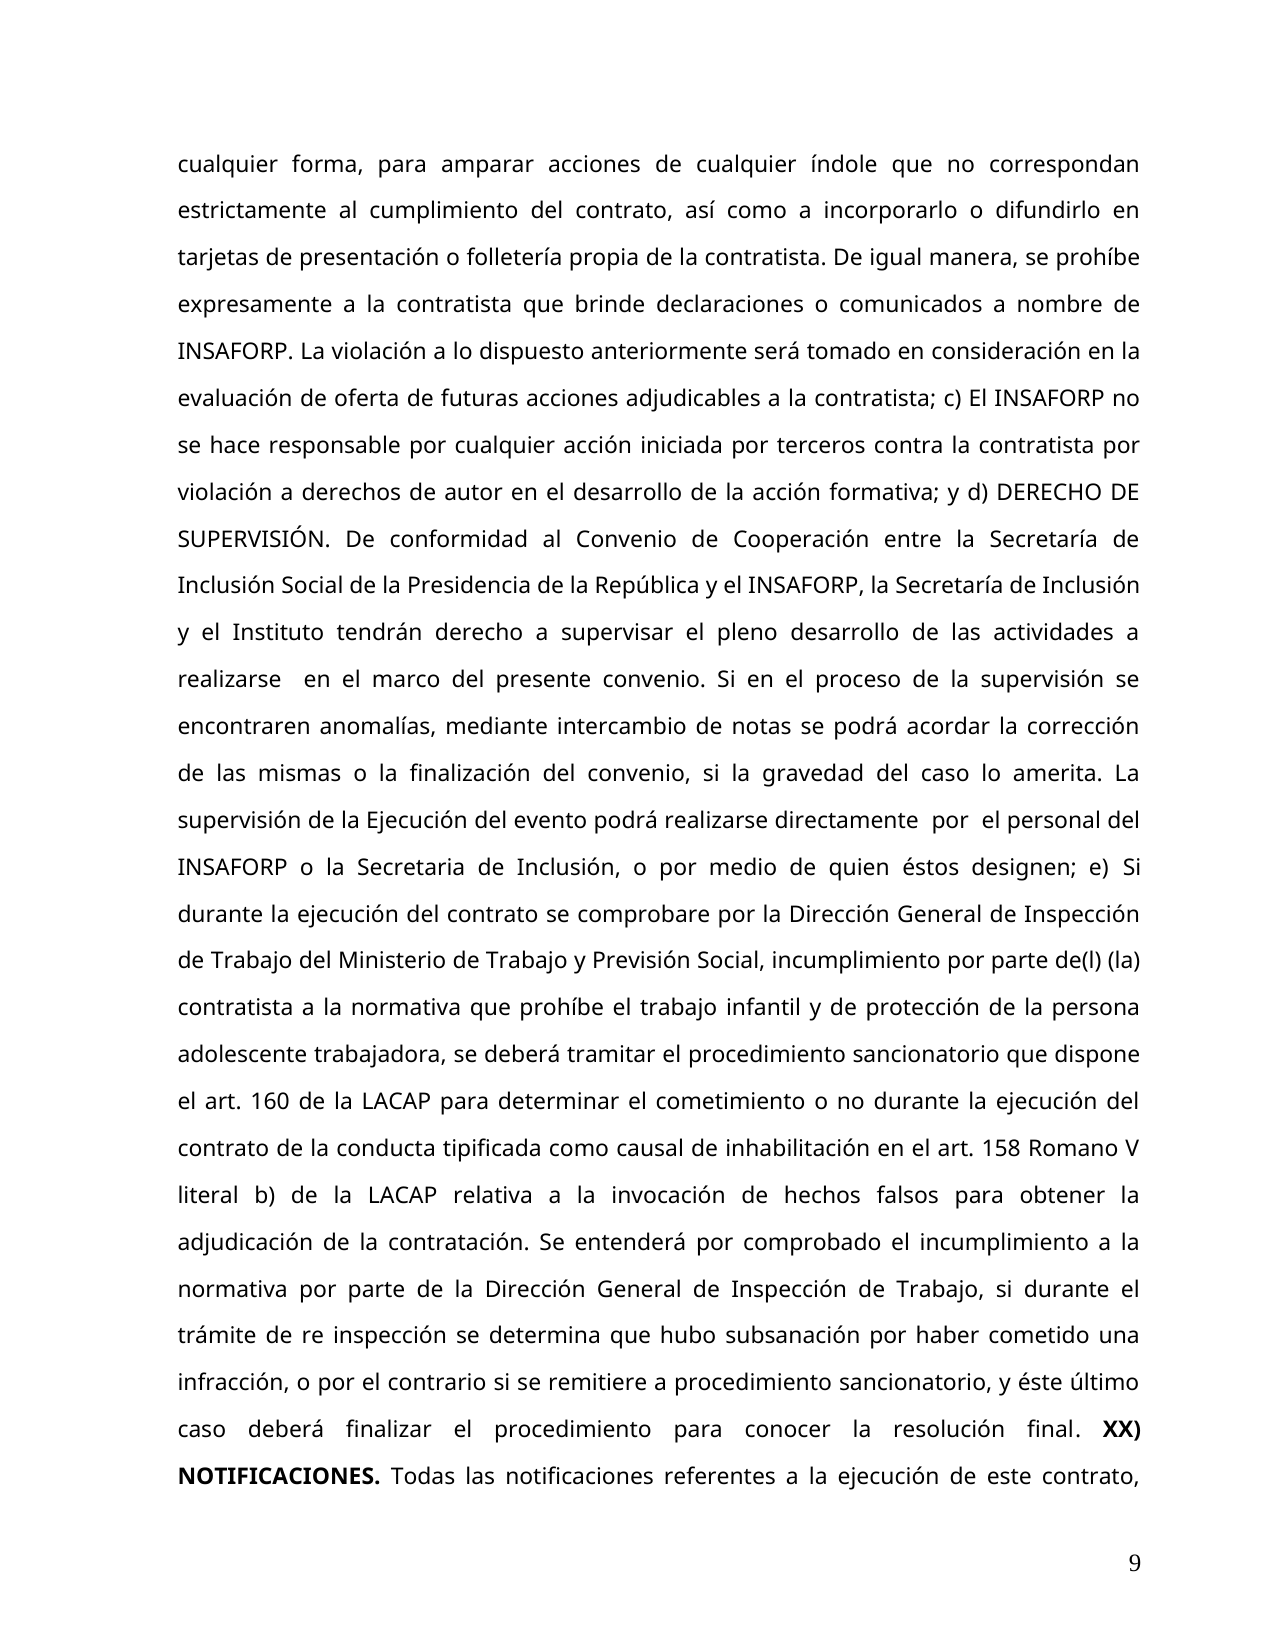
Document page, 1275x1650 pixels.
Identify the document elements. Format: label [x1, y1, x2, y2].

text [177, 148, 1141, 1491]
